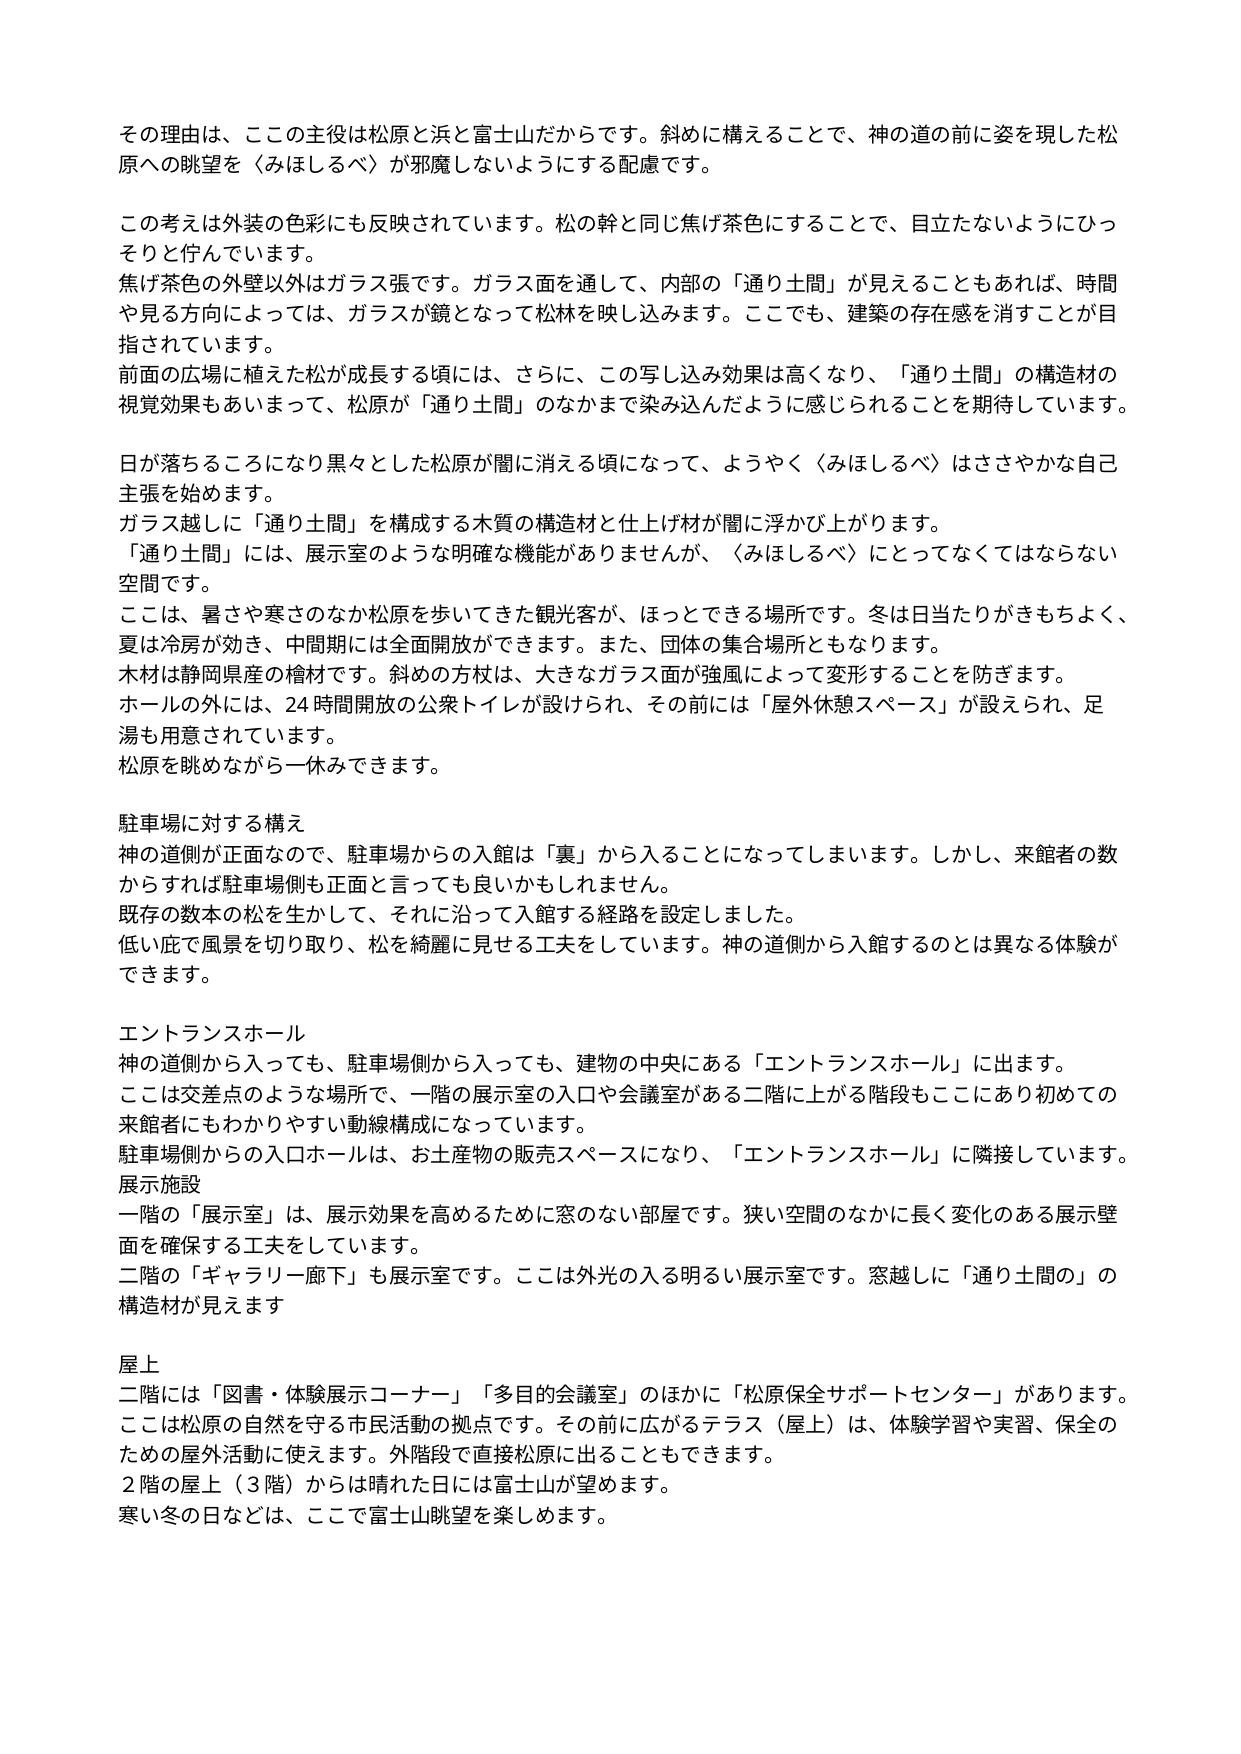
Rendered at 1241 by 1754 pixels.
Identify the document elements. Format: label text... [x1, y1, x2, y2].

text 「通り土間」には、展示室のような明確な機能がありませんが、〈みほしるべ〉にとってなくてはならない空間です。 ここは、暑さや寒さのなか松原を歩いてきた観光客が、ほっとできる場所です。冬は日当たりがきもちよく、夏は冷房が効き、中間期には全面開放ができます。また、団体の集合場所ともなります。 木材は静岡県産の檜材です。斜めの方杖は、大きなガラス面が強風によって変形することを防ぎます。 ホールの外には、24時間開放の公衆トイレが設けられ、その前には「屋外休憩スペース」が設えられ、足湯も用意されています。 松原を眺めながら一休みできます。 [118, 537, 1122, 779]
text 駐車場に対する構え 神の道側が正面なので、駐車場からの入館は「裏」から入ることになってしまいます。しかし、来館者の数からすれば駐車場側も正面と言っても良いかもしれません。 既存の数本の松を生かして、それに沿って入館する経路を設定しました。 低い庇で風景を切り取り、松を綺麗に見せる工夫をしています。神の道側から入館するのとは異なる体験ができます。 [118, 808, 1122, 989]
text エントランスホール 神の道側から入っても、駐車場側から入っても、建物の中央にある「エントランスホール」に出ます。 ここは交差点のような場所で、一階の展示室の入口や会議室がある二階に上がる階段もここにあり初めての来館者にもわかりやすい動線構成になっています。 駐車場側からの入口ホールは、お土産物の販売スペースになり、「エントランスホール」に隣接しています。 [118, 1017, 1122, 1168]
text 展示施設 一階の「展示室」は、展示効果を高めるために窓のない部屋です。狭い空間のなかに長く変化のある展示壁面を確保する工夫をしています。 二階の「ギャラリー廊下」も展示室です。ここは外光の入る明るい展示室です。窓越しに「通り土間の」の構造材が見えます [118, 1168, 1122, 1319]
text 焦げ茶色の外壁以外はガラス張です。ガラス面を通して、内部の「通り土間」が見えることもあれば、時間や見る方向によっては、ガラスが鏡となって松林を映し込みます。ここでも、建築の存在感を消すことが目指されています。 前面の広場に植えた松が成長する頃には、さらに、この写し込み効果は高くなり、「通り土間」の構造材の視覚効果もあいまって、松原が「通り土間」のなかまで染み込んだように感じられることを期待しています。 日が落ちるころになり黒々とした松原が闇に消える頃になって、ようやく〈みほしるべ〉はささやかな自己主張を始めます。 ガラス越しに「通り土間」を構成する木質の構造材と仕上げ材が闇に浮かび上がります。 [118, 267, 1122, 537]
text 屋上 二階には「図書・体験展示コーナー」「多目的会議室」のほかに「松原保全サポートセンター」があります。ここは松原の自然を守る市民活動の拠点です。その前に広がるテラス（屋上）は、体験学習や実習、保全のための屋外活動に使えます。外階段で直接松原に出ることもできます。 ２階の屋上（３階）からは晴れた日には富士山が望めます。 寒い冬の日などは、ここで富士山眺望を楽しめます。 [118, 1348, 1122, 1529]
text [118, 118, 1122, 267]
